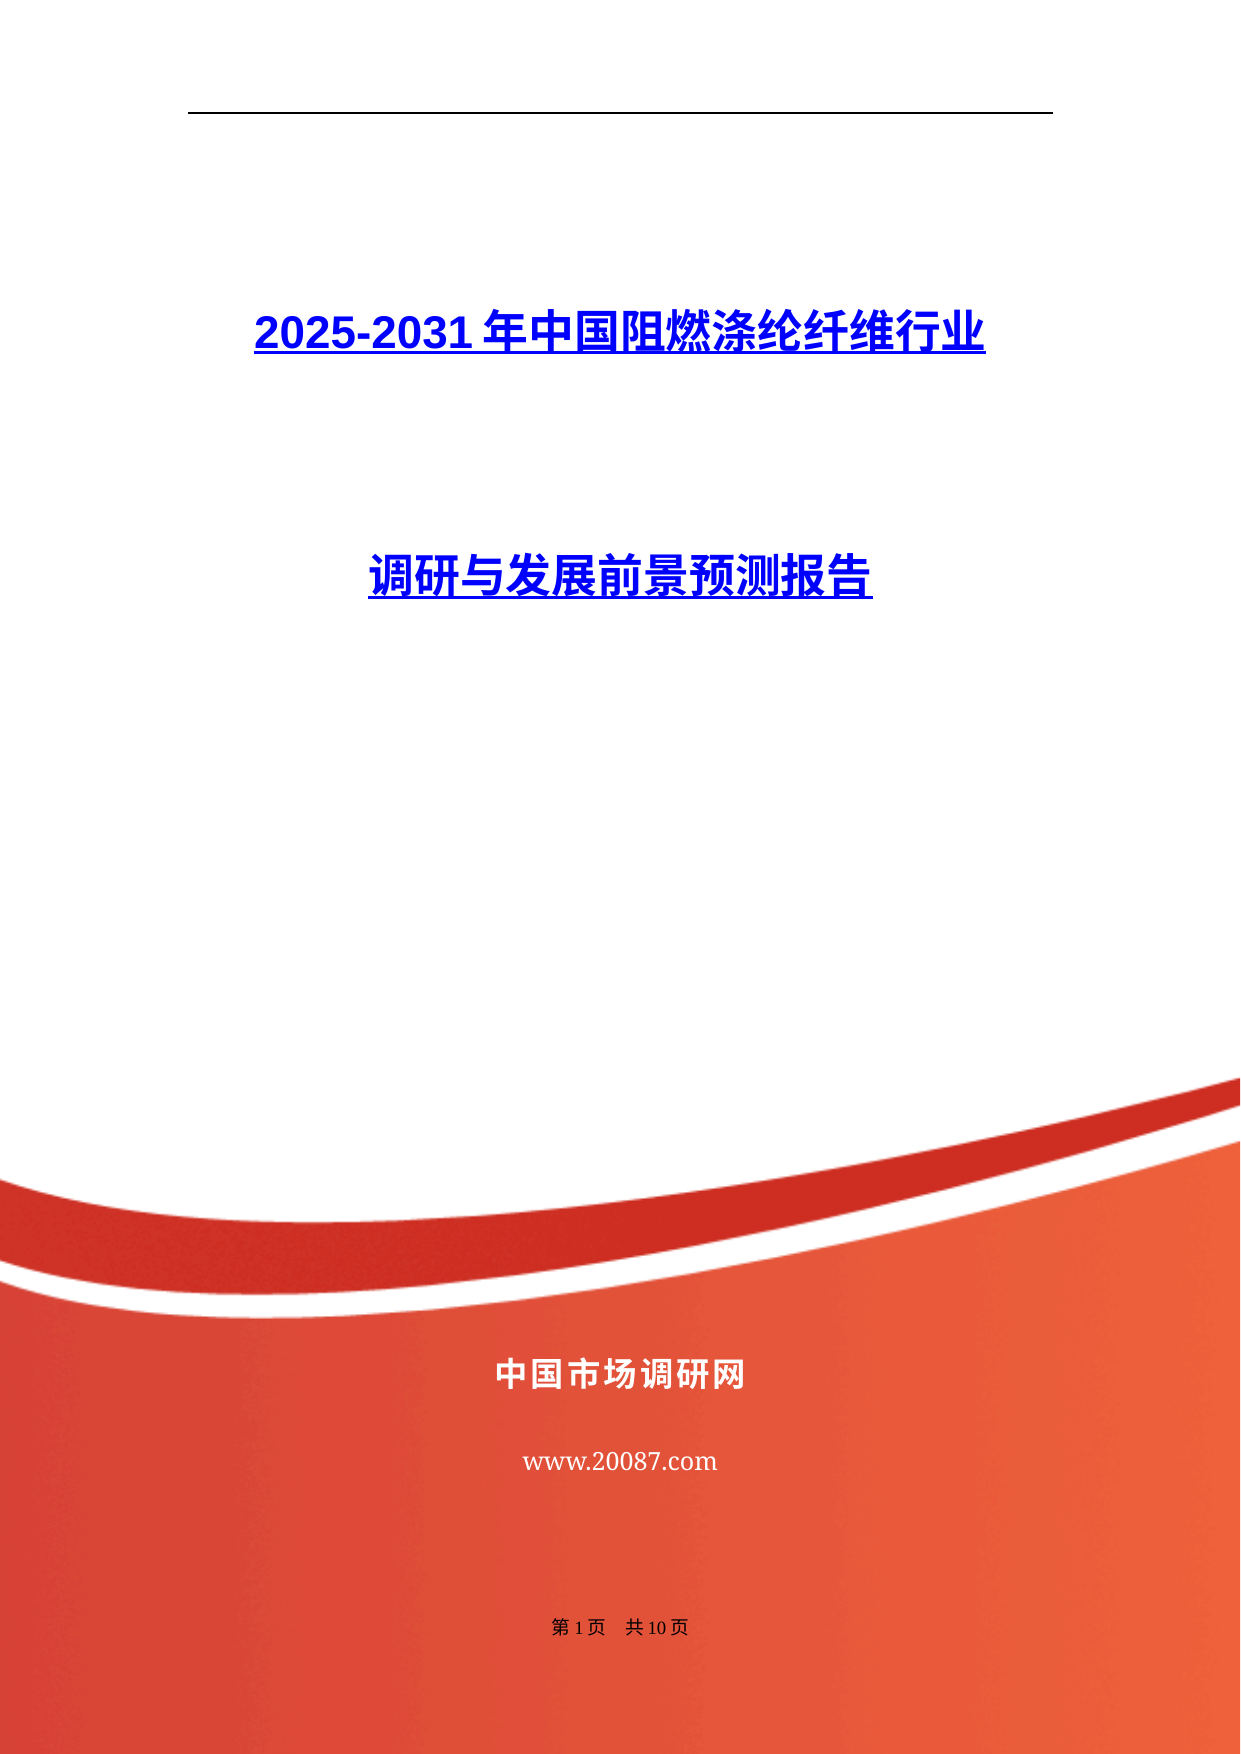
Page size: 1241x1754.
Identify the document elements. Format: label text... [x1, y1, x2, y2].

picture [0, 1006, 1241, 1754]
text www.20087.com [187, 1428, 1053, 1493]
table_header 2025-2031年中国阻燃涤纶纤维行业调研与发展前景预测报告 [188, 207, 1053, 773]
subtitle 中国市场调研网 [187, 1339, 1053, 1404]
